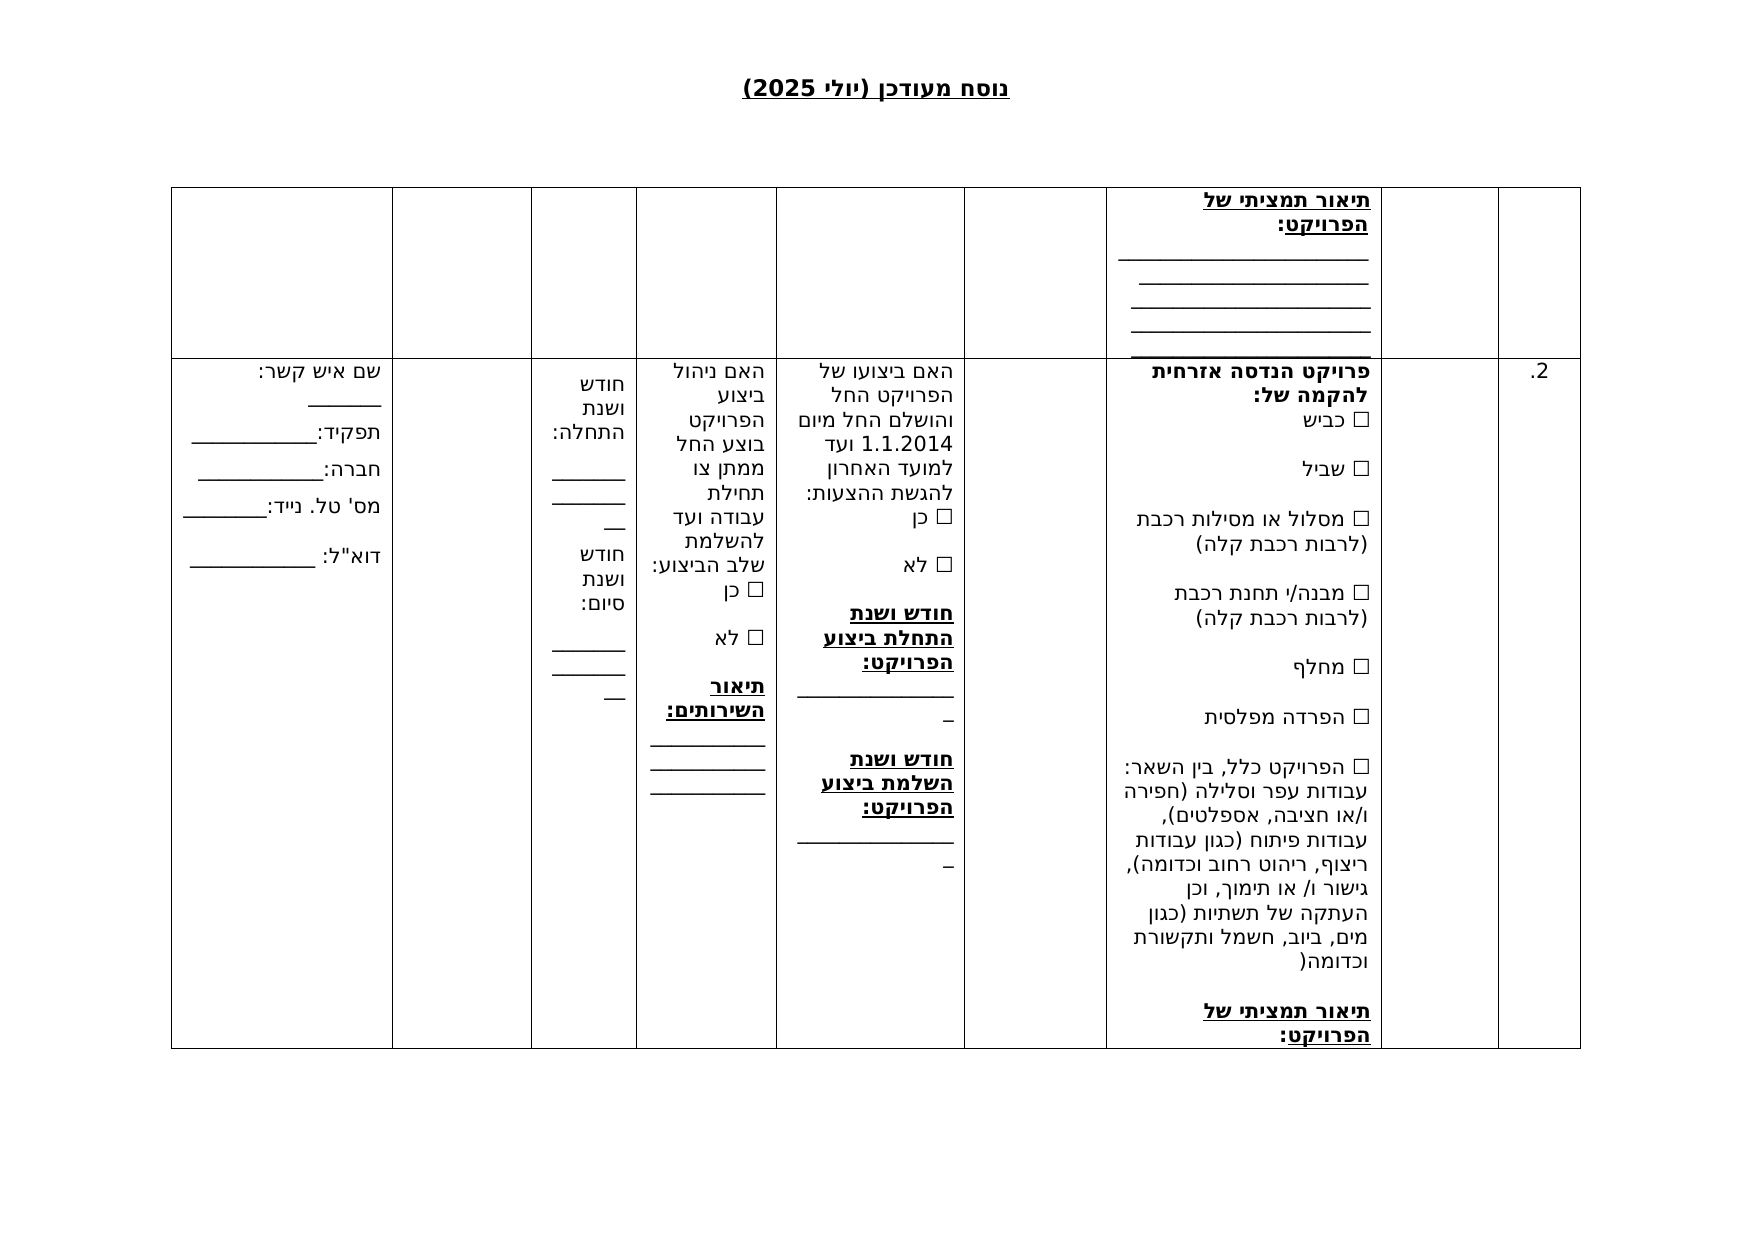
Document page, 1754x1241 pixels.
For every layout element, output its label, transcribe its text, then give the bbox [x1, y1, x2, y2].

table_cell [637, 359, 776, 1047]
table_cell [532, 188, 636, 358]
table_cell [637, 188, 776, 358]
table_cell [965, 359, 1106, 1047]
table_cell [1107, 359, 1381, 1047]
table_cell [965, 188, 1106, 358]
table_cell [777, 188, 964, 358]
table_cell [172, 188, 392, 358]
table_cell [532, 359, 636, 1047]
table_cell [393, 188, 531, 358]
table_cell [172, 359, 392, 1047]
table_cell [777, 359, 964, 1047]
table_cell 1. [1499, 188, 1580, 358]
table_cell 2. [1499, 359, 1580, 1047]
table_cell [393, 359, 531, 1047]
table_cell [1107, 188, 1381, 358]
table_cell [1382, 359, 1498, 1047]
table_cell [1382, 188, 1498, 358]
